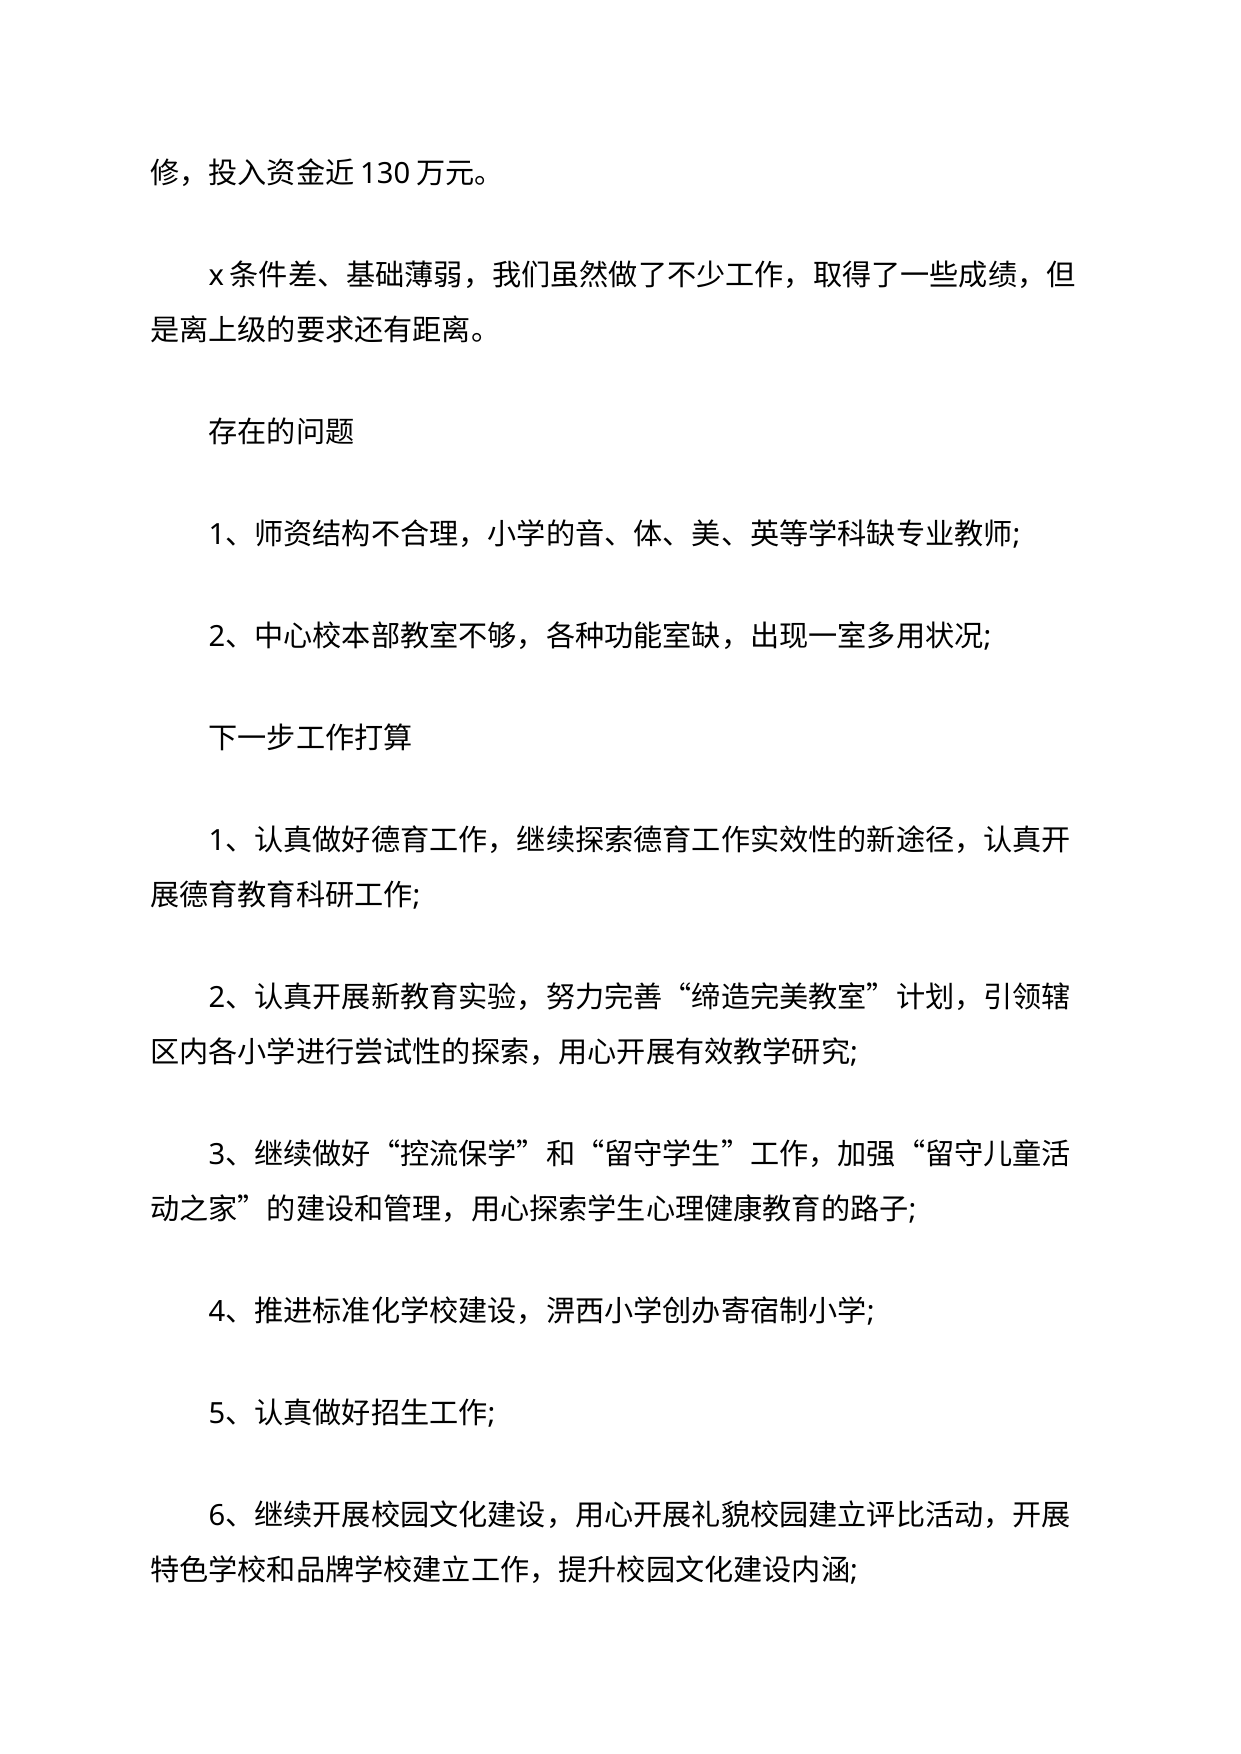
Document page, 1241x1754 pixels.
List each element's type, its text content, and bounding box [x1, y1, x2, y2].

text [150, 150, 1090, 192]
text 存在的问题 [150, 409, 1090, 451]
text 下一步工作打算 [150, 714, 1090, 757]
text 2、中心校本部教室不够，各种功能室缺，出现一室多用状况; [150, 612, 1090, 655]
text x条件差、基础薄弱，我们虽然做了不少工作，取得了一些成绩，但是离上级的要求还有距离。 [150, 252, 1090, 349]
text 4、推进标准化学校建设，淠西小学创办寄宿制小学; [150, 1287, 1090, 1329]
text 5、认真做好招生工作; [150, 1389, 1090, 1432]
text 1、师资结构不合理，小学的音、体、美、英等学科缺专业教师; [150, 511, 1090, 553]
text 2、认真开展新教育实验，努力完善“缔造完美教室”计划，引领辖区内各小学进行尝试性的探索，用心开展有效教学研究; [150, 973, 1090, 1071]
text 3、继续做好“控流保学”和“留守学生”工作，加强“留守儿童活动之家”的建设和管理，用心探索学生心理健康教育的路子; [150, 1130, 1090, 1228]
text 1、认真做好德育工作，继续探索德育工作实效性的新途径，认真开展德育教育科研工作; [150, 816, 1090, 914]
text 6、继续开展校园文化建设，用心开展礼貌校园建立评比活动，开展特色学校和品牌学校建立工作，提升校园文化建设内涵; [150, 1491, 1090, 1588]
